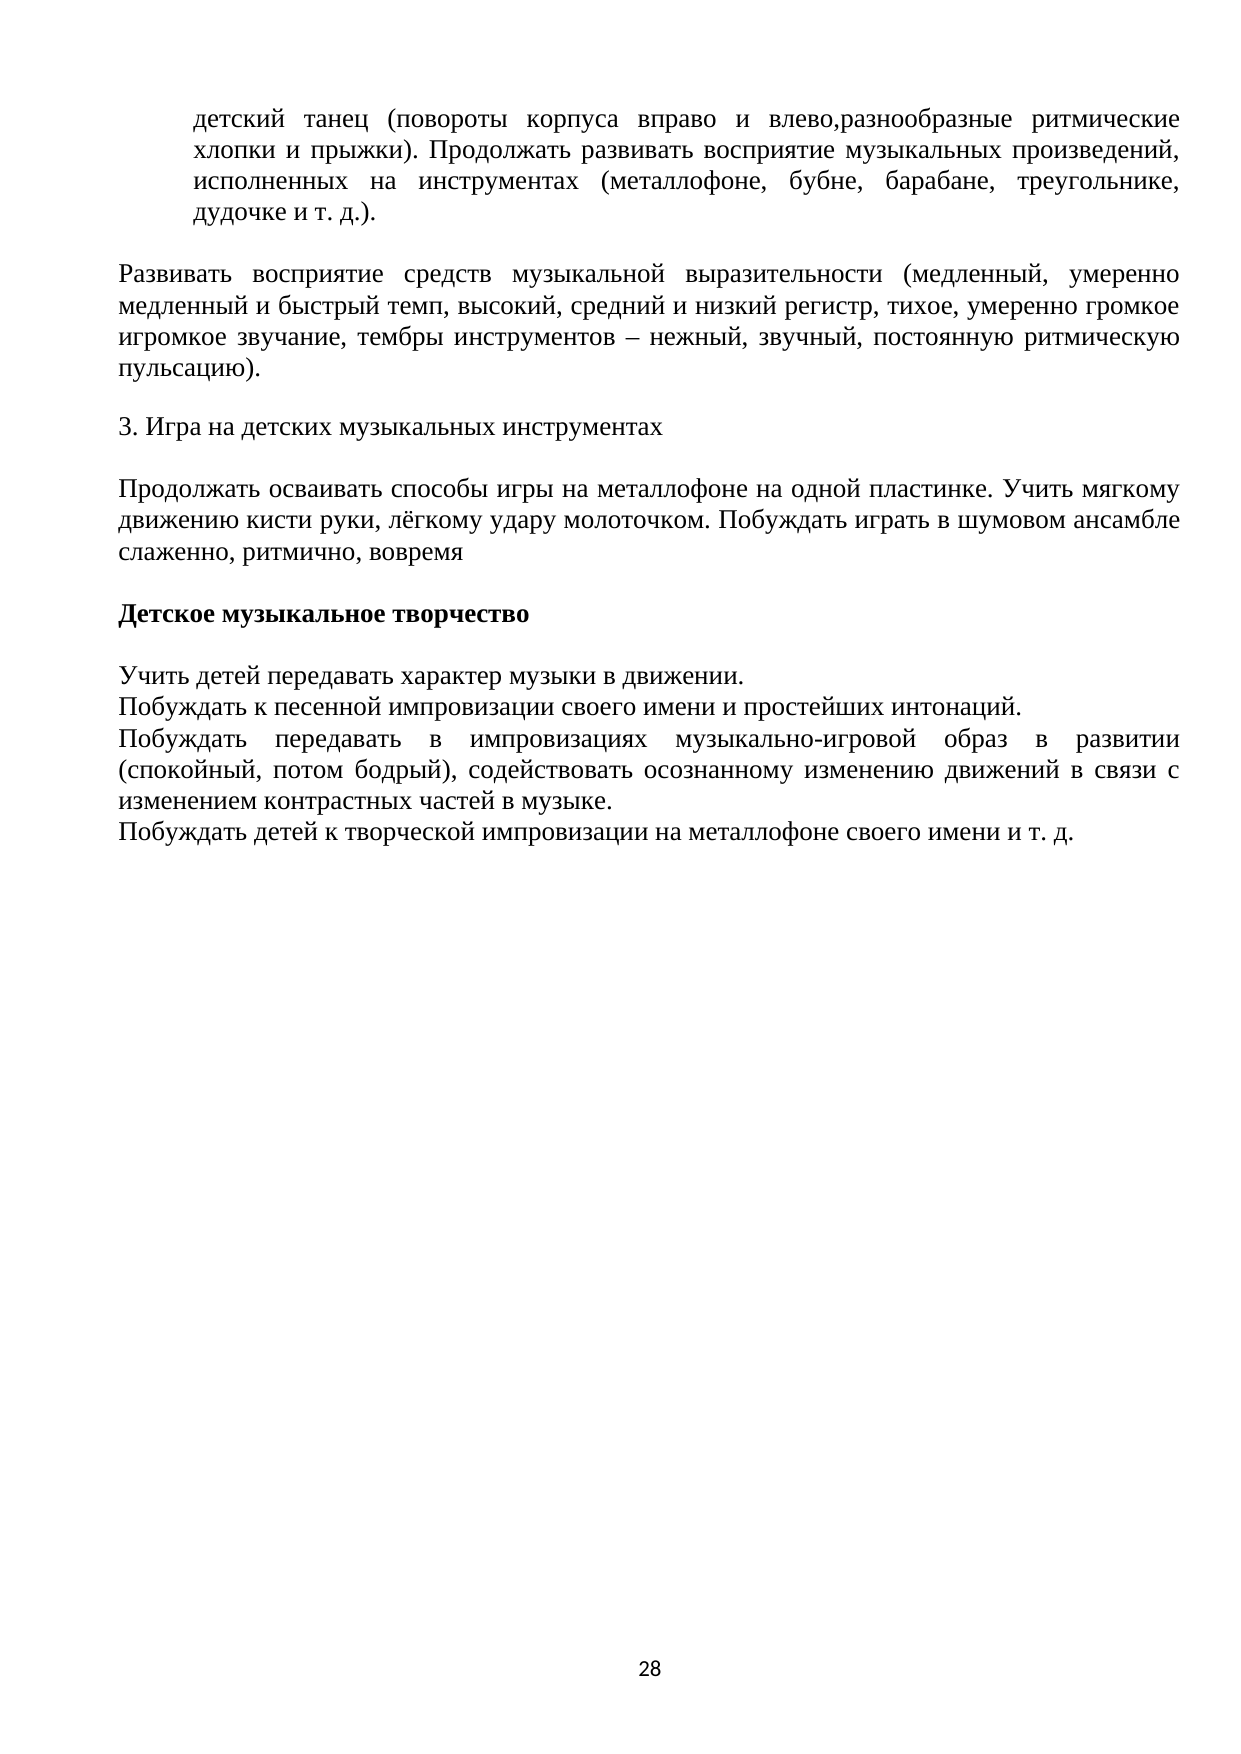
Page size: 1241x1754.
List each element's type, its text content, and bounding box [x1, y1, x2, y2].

text Побуждать детей к творческой импровизации на металлофоне своего имени и т. д. [118, 815, 1181, 846]
text Детское музыкальное творчество [118, 597, 1181, 628]
text Побуждать к песенной импровизации своего имени и простейших интонаций. [118, 691, 1181, 722]
text Продолжать осваивать способы игры на металлофоне на одной пластинке. Учить мягкому движению кисти руки, лёгкому удару молоточком. Побуждать играть в шумовом ансамбле слаженно, ритмично, вовремя [118, 472, 1181, 566]
text Учить детей передавать характер музыки в движении. [118, 659, 1181, 691]
text Побуждать передавать в импровизациях музыкально-игровой образ в развитии (спокойный, потом бодрый), содействовать осознанному изменению движений в связи с изменением контрастных частей в музыке. [118, 722, 1181, 815]
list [156, 102, 1181, 226]
text Развивать восприятие средств музыкальной выразительности (медленный, умеренно медленный и быстрый темп, высокий, средний и низкий регистр, тихое, умеренно громкое игромкое звучание, тембры инструментов – нежный, звучный, постоянную ритмическую пульсацию). [118, 258, 1181, 410]
text 3. Игра на детских музыкальных инструментах [118, 410, 1181, 441]
